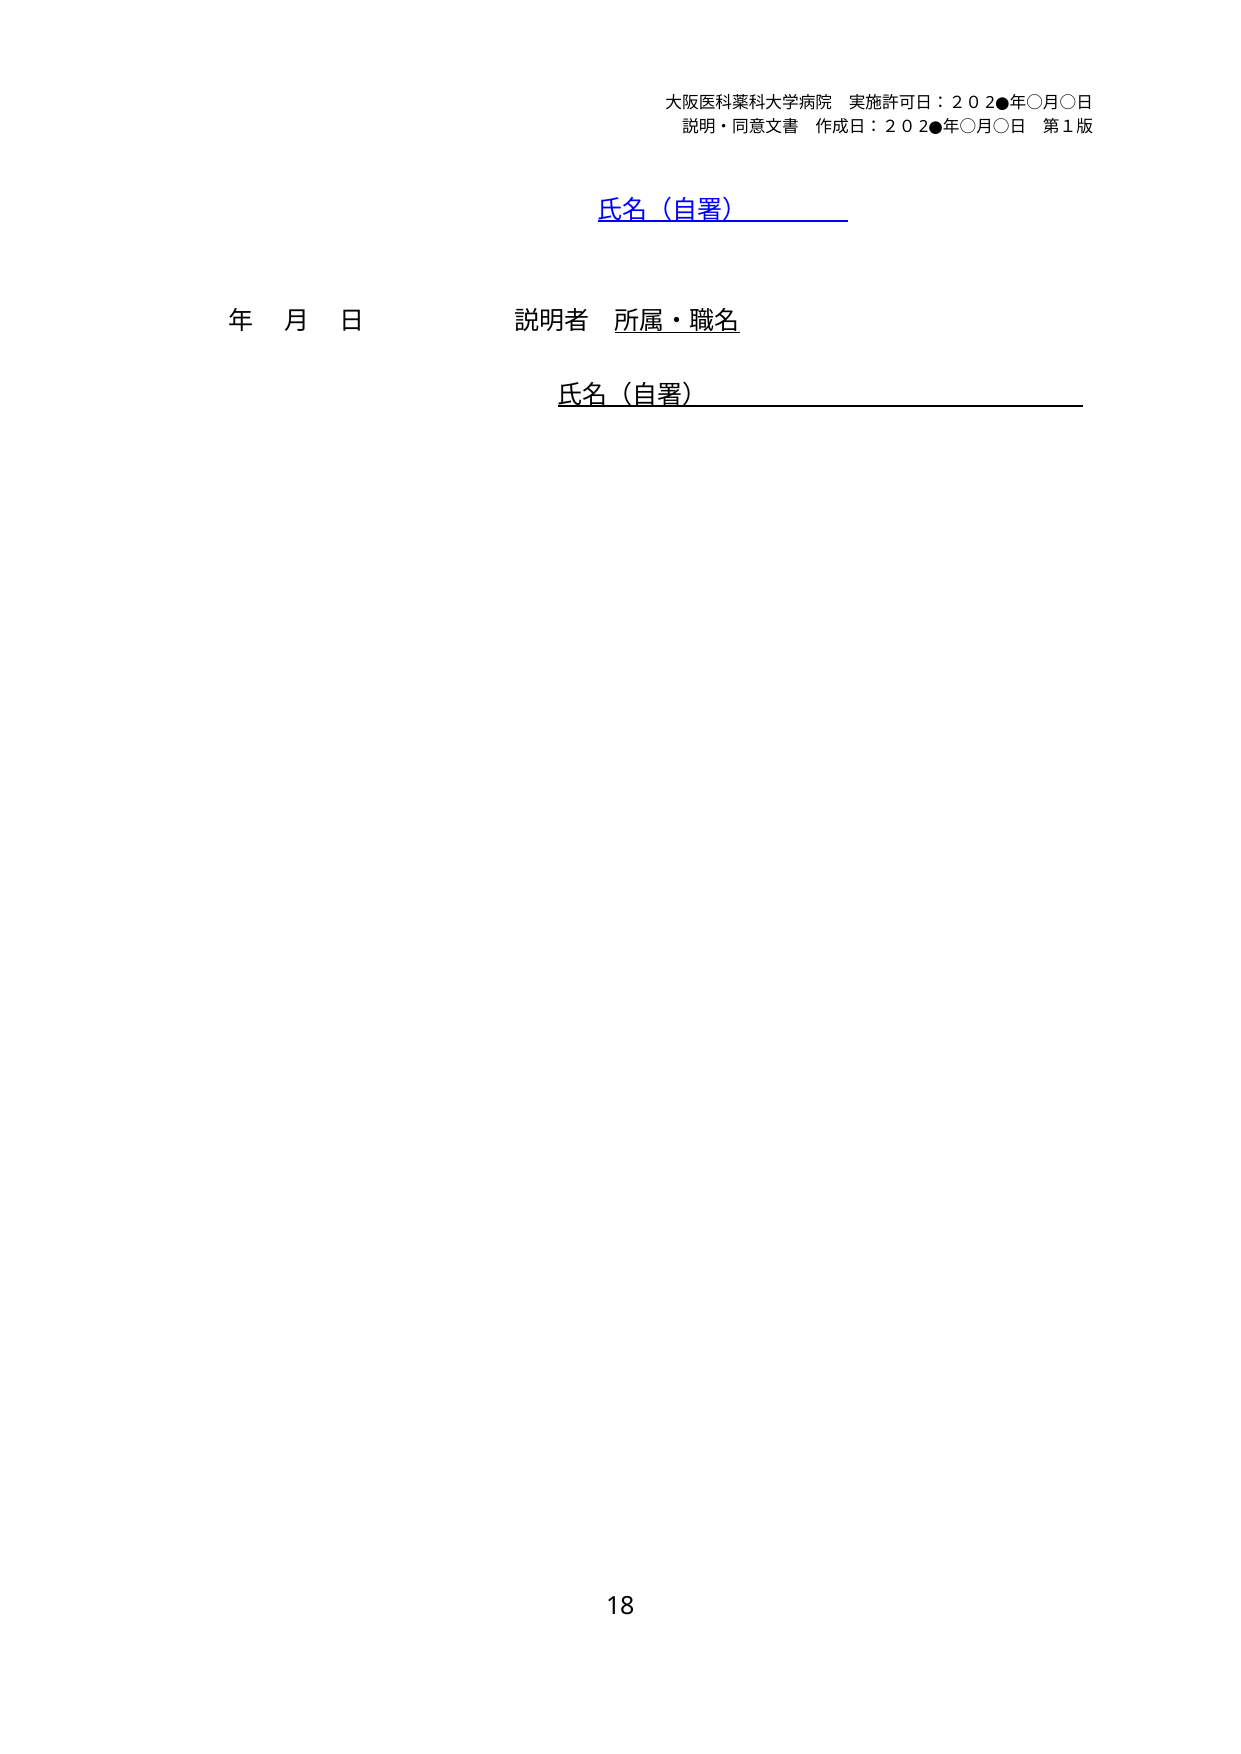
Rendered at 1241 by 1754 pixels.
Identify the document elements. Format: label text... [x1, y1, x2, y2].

text 年 月 日 説明者 所属・職名 [148, 300, 1092, 337]
text 氏名（自署） [548, 189, 1092, 226]
text 氏名（自署） [148, 374, 1092, 411]
